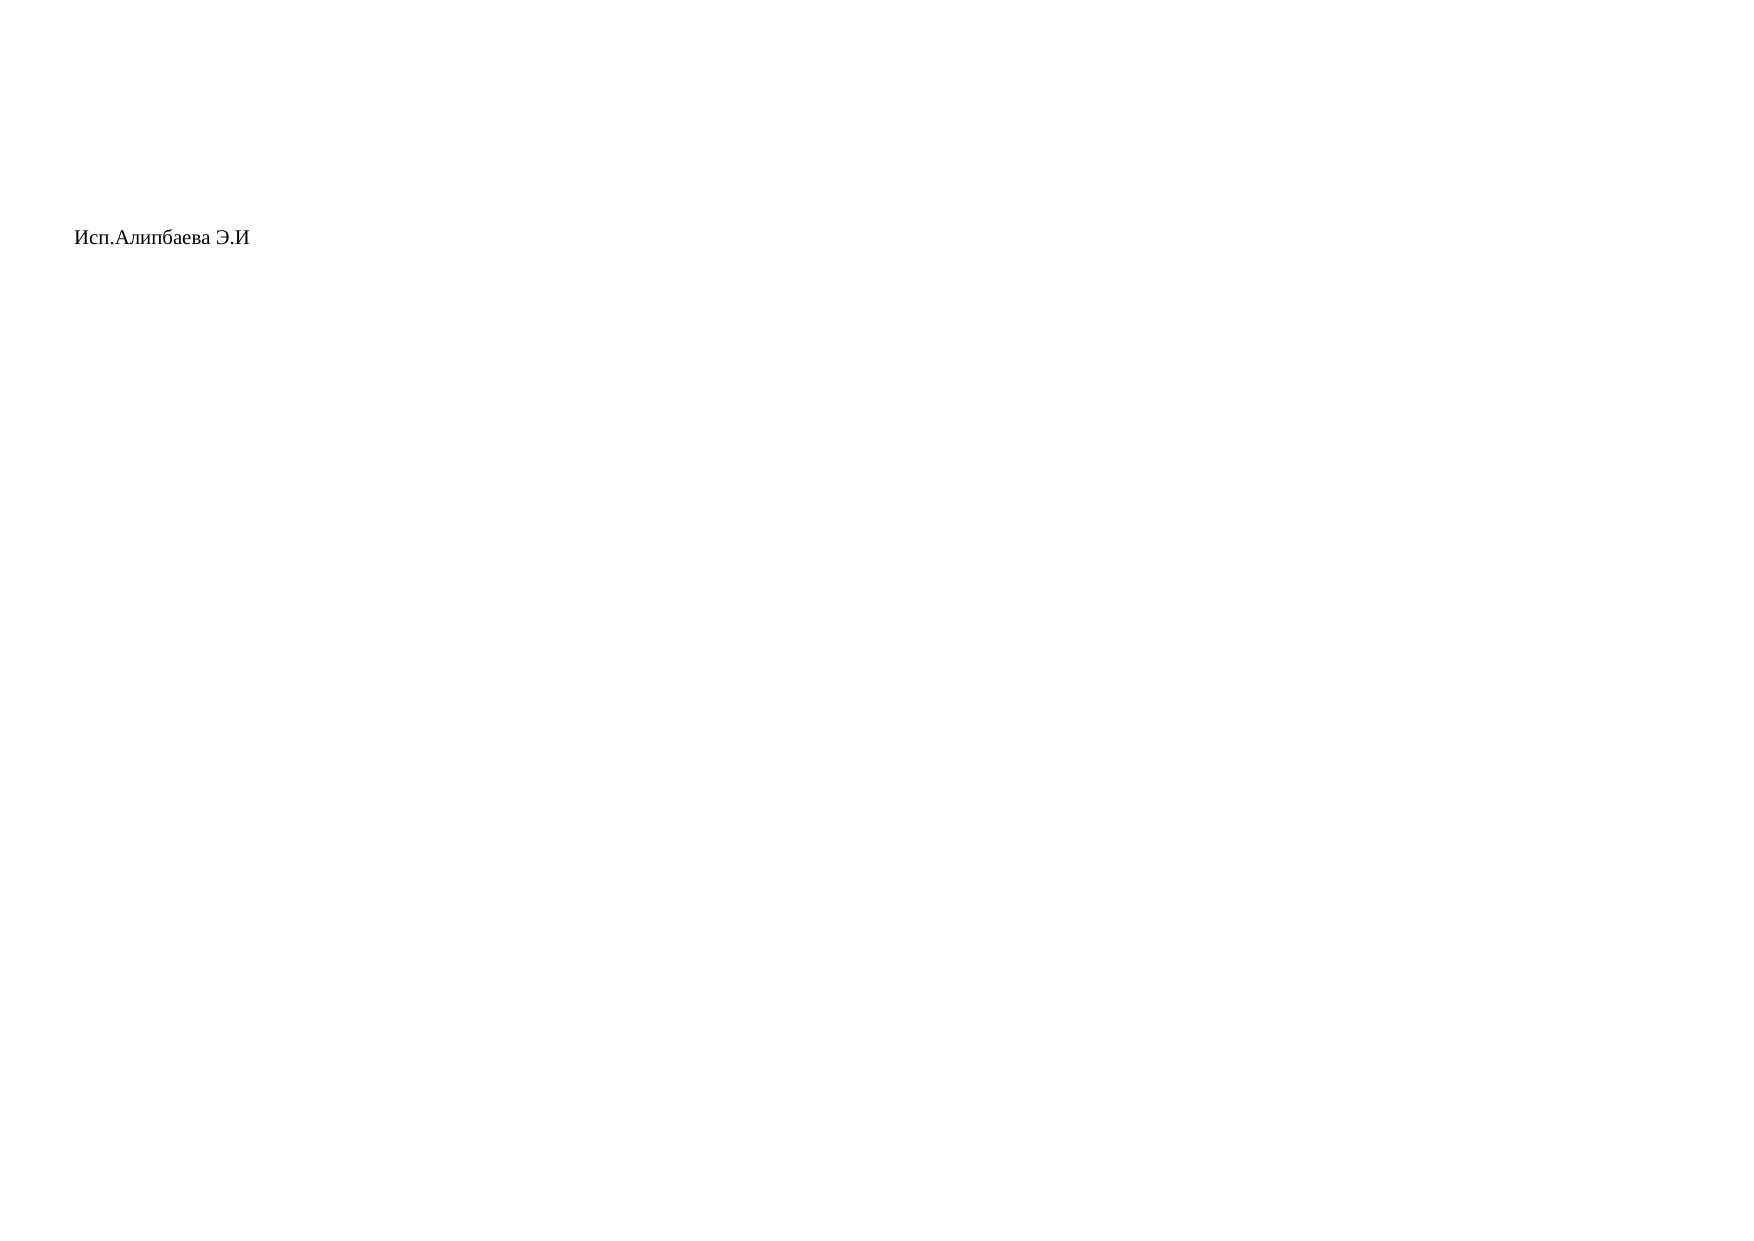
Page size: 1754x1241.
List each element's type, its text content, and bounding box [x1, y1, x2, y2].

text Исп.Алипбаева Э.И [74, 225, 1636, 249]
